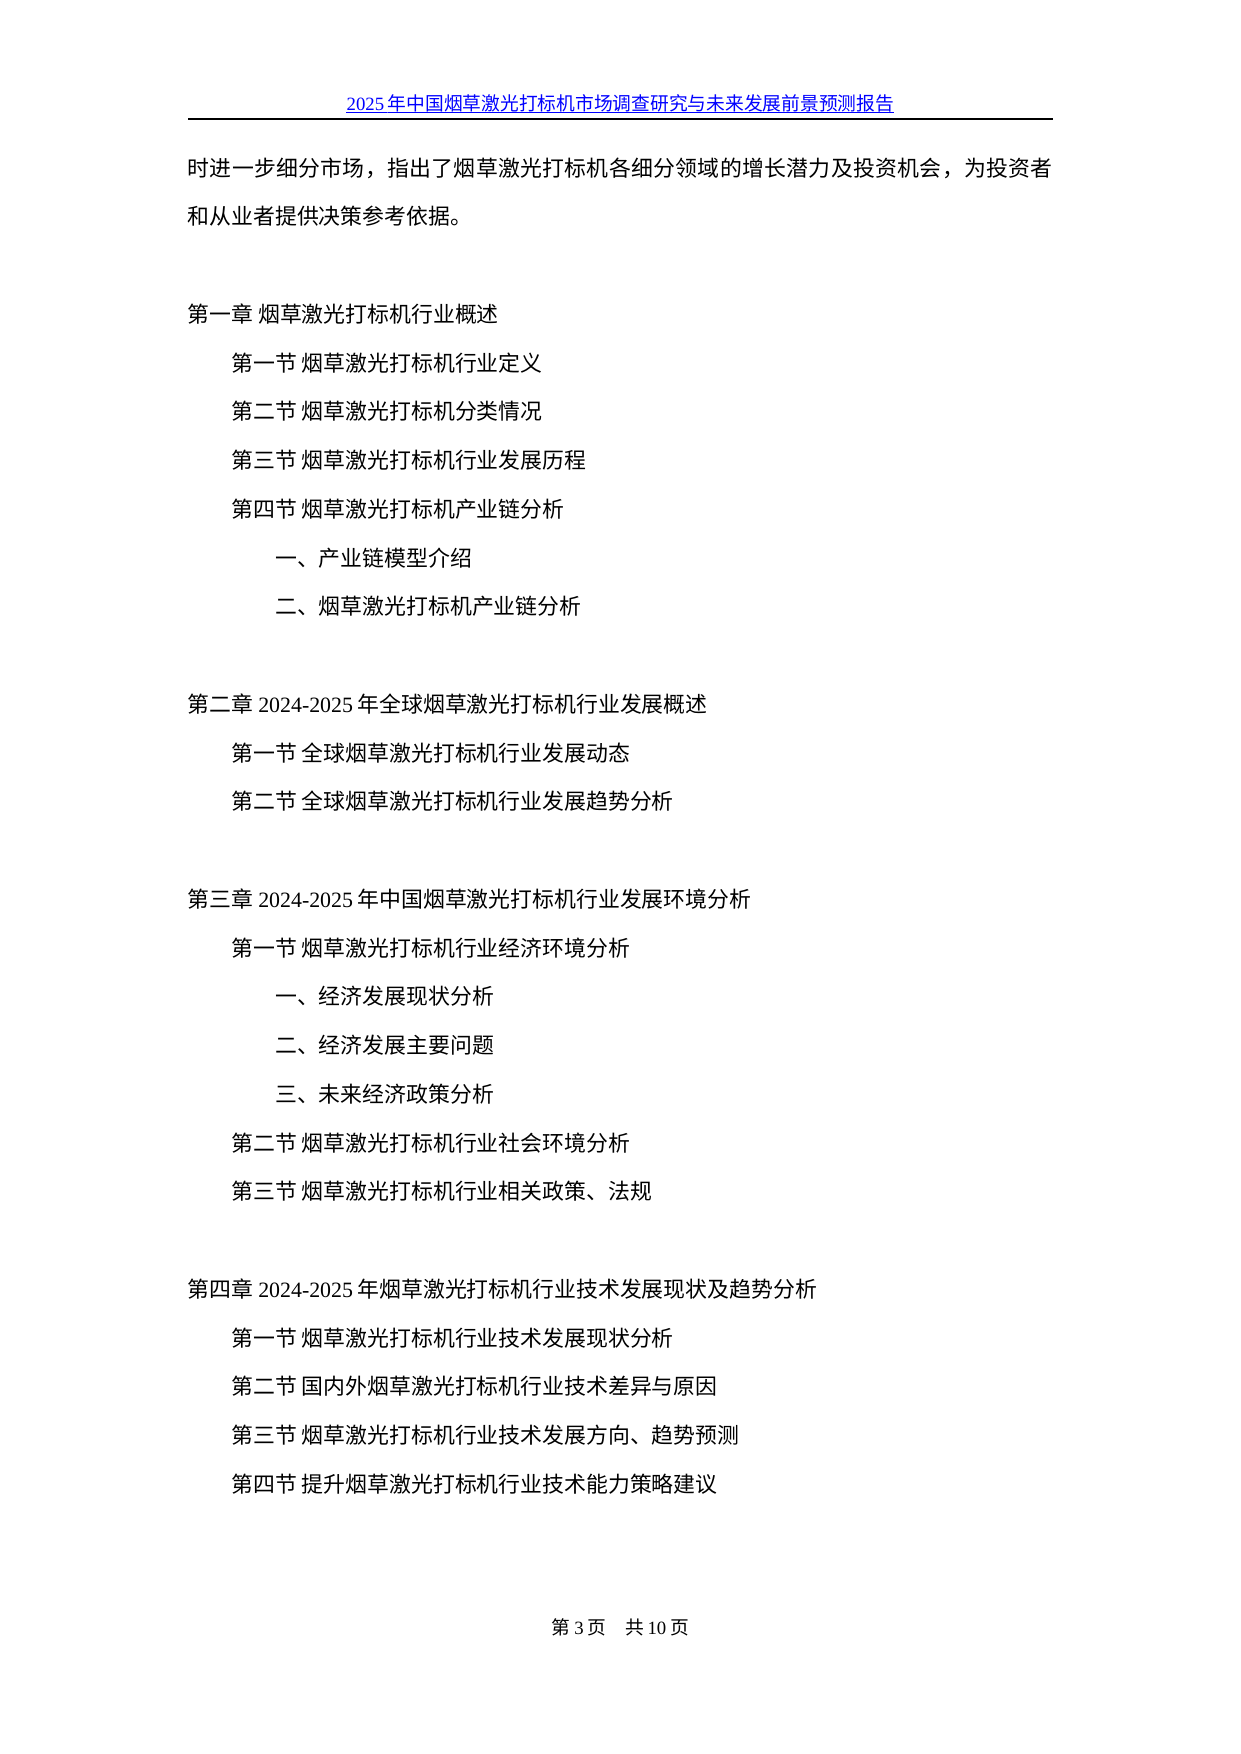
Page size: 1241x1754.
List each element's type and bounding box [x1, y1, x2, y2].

text [187, 150, 1053, 1499]
